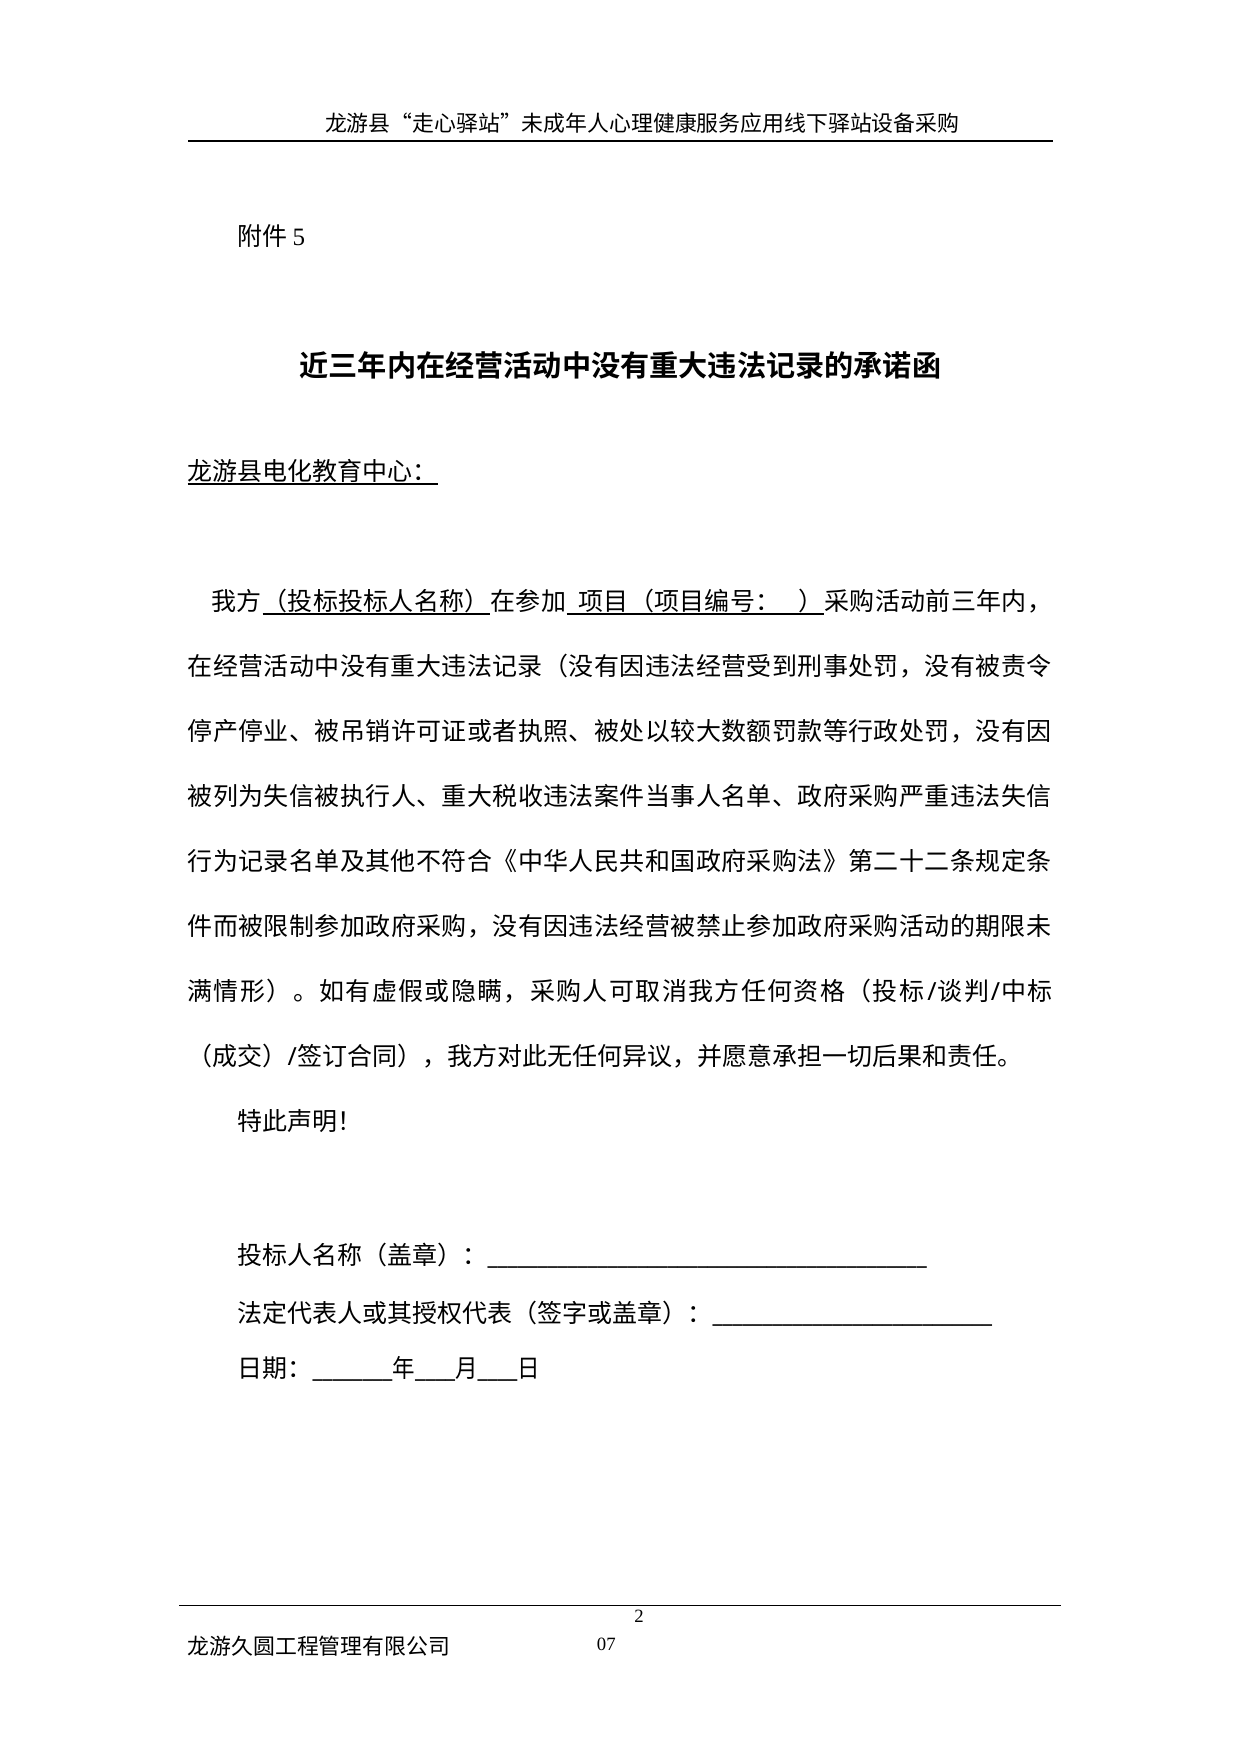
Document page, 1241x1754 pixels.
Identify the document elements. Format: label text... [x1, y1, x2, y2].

text 日期：________年____月____日 [187, 1334, 1053, 1399]
subtitle 近三年内在经营活动中没有重大违法记录的承诺函 [187, 331, 1053, 396]
text 龙游县电化教育中心： [187, 437, 1053, 502]
text 我方（投标投标人名称）在参加 项目（项目编号： ）采购活动前三年内，在经营活动中没有重大违法记录（没有因违法经营受到刑事处罚，没有被责令停产停业、被吊销许可证或者执照、被处以较大数额罚款等行政处罚，没有因被列为失信被执行人、重大税收违法案件当事人名单、政府采购严重违法失信行为记录名单及其他不符合《中华人民共和国政府采购法》第二十二条规定条件而被限制参加政府采购，没有因违法经营被禁止参加政府采购活动的期限未满情形）。如有虚假或隐瞒，采购人可取消我方任何资格（投标/谈判/中标（成交）/签订合同），我方对此无任何异议，并愿意承担一切后果和责任。 [187, 567, 1053, 1087]
text 法定代表人或其授权代表（签字或盖章）：____________________________ [187, 1276, 1053, 1334]
text 投标人名称（盖章）：____________________________________________ [187, 1217, 1053, 1276]
text 附件5 [187, 202, 1053, 267]
text 特此声明！ [187, 1087, 1053, 1152]
